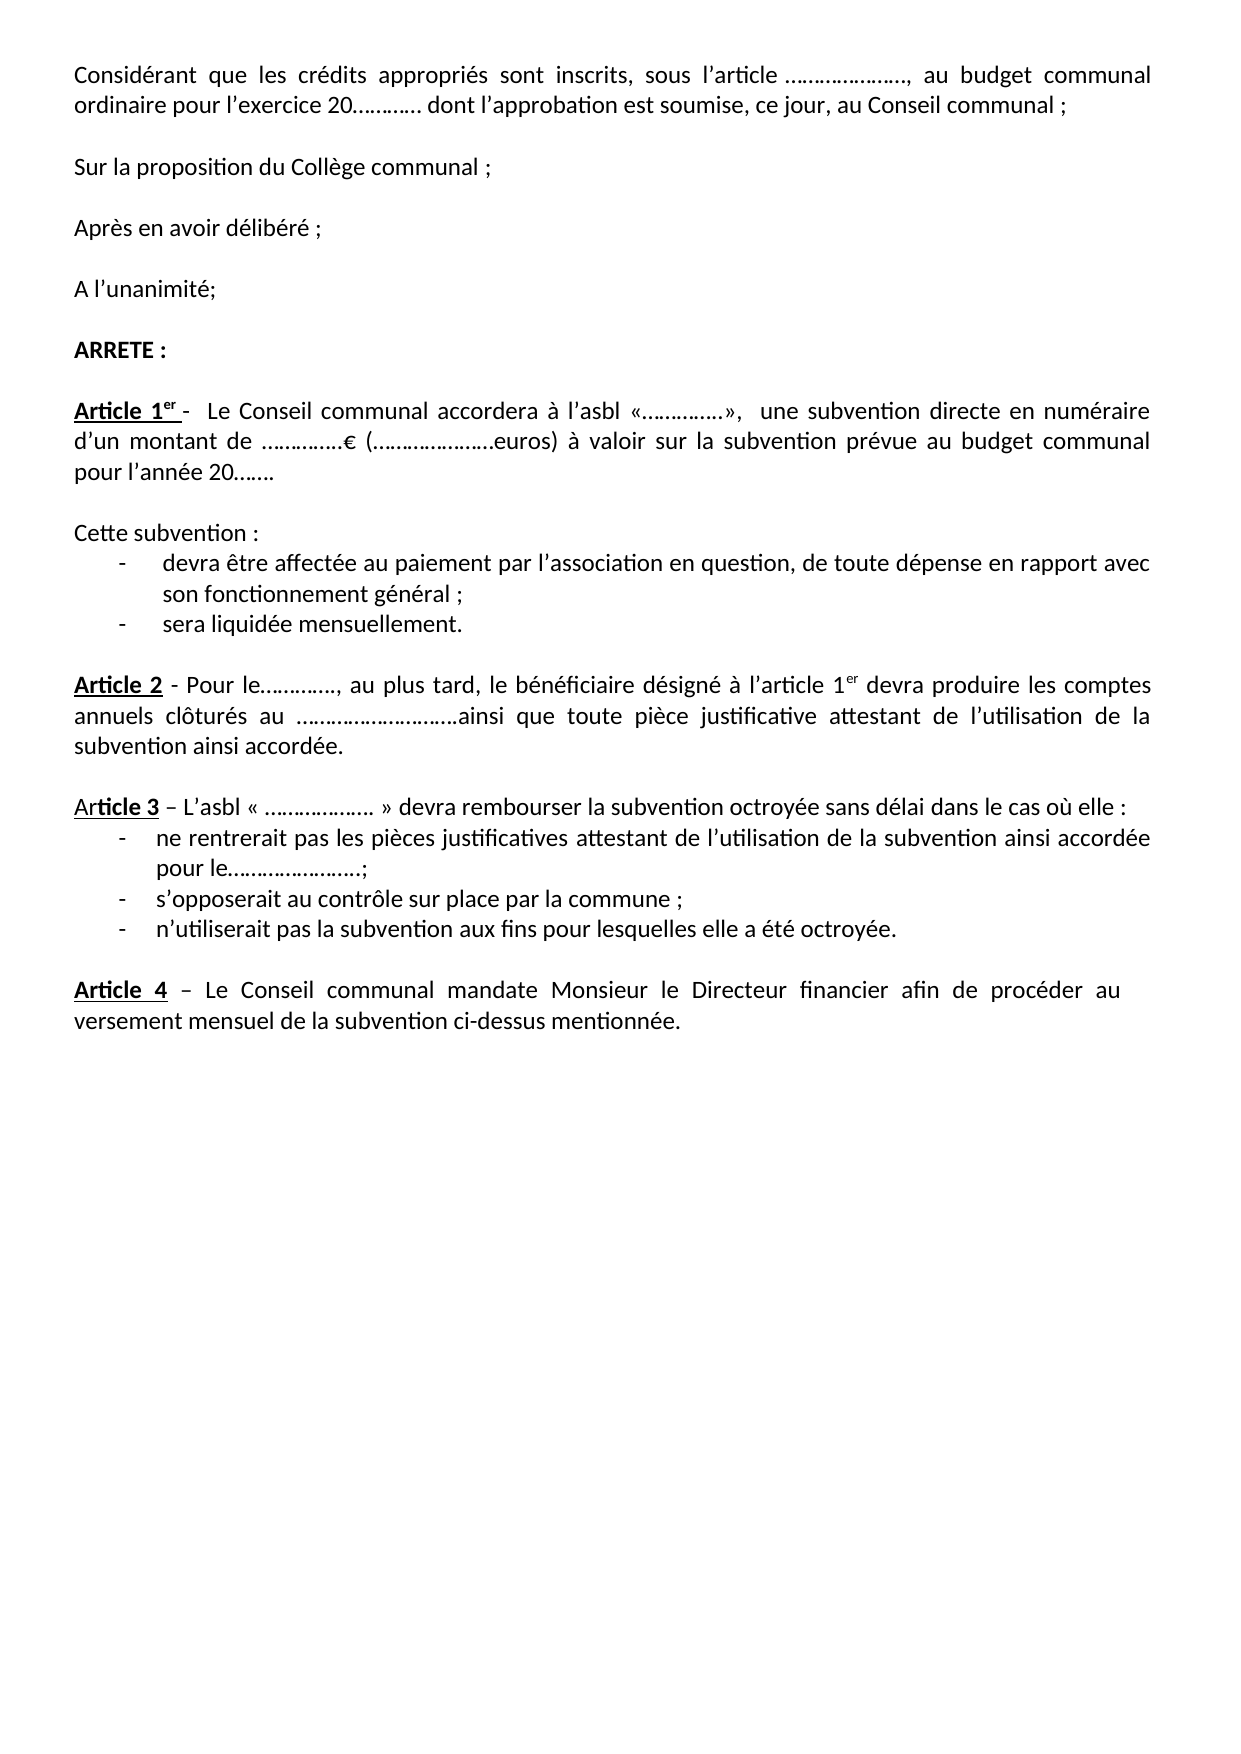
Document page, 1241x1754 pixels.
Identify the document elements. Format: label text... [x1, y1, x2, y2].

text ARRETE : [74, 334, 1152, 364]
text Article 1er - Le Conseil communal accordera à l’asbl «…………..», une subvention directe en numéraire d’un montant de …………..€ (…………………euros) à valoir sur la subvention prévue au budget communal pour l’année 20……. [74, 395, 1152, 486]
text Sur la proposition du Collège communal ; [74, 151, 1152, 181]
text Article 4 – Le Conseil communal mandate Monsieur le Directeur financier afin de procéder au versement mensuel de la subvention ci-dessus mentionnée. [74, 975, 1122, 1036]
text Après en avoir délibéré ; [74, 212, 1152, 242]
text Cette subvention : [74, 517, 1152, 547]
list devra être affectée au paiement par l’association en question, de toute dépense en rapport avec son fonctionnement général ; [118, 547, 1152, 608]
text A l’unanimité; [74, 273, 1152, 303]
list sera liquidée mensuellement. [118, 608, 1122, 639]
text Considérant que les crédits appropriés sont inscrits, sous l’article …………………, au budget communal ordinaire pour l’exercice 20………… dont l’approbation est soumise, ce jour, au Conseil communal ; [74, 59, 1152, 120]
list s’opposerait au contrôle sur place par la commune ; [118, 883, 1152, 914]
text Article 2 - Pour le…………., au plus tard, le bénéficiaire désigné à l’article 1er devra produire les comptes annuels clôturés au ……………………….ainsi que toute pièce justificative attestant de l’utilisation de la subvention ainsi accordée. [74, 669, 1152, 761]
list n’utiliserait pas la subvention aux fins pour lesquelles elle a été octroyée. [118, 914, 1152, 944]
text Article 3 – L’asbl « ………………. » devra rembourser la subvention octroyée sans délai dans le cas où elle : [74, 792, 1152, 822]
list ne rentrerait pas les pièces justificatives attestant de l’utilisation de la subvention ainsi accordée pour le…………………..; [118, 822, 1152, 883]
